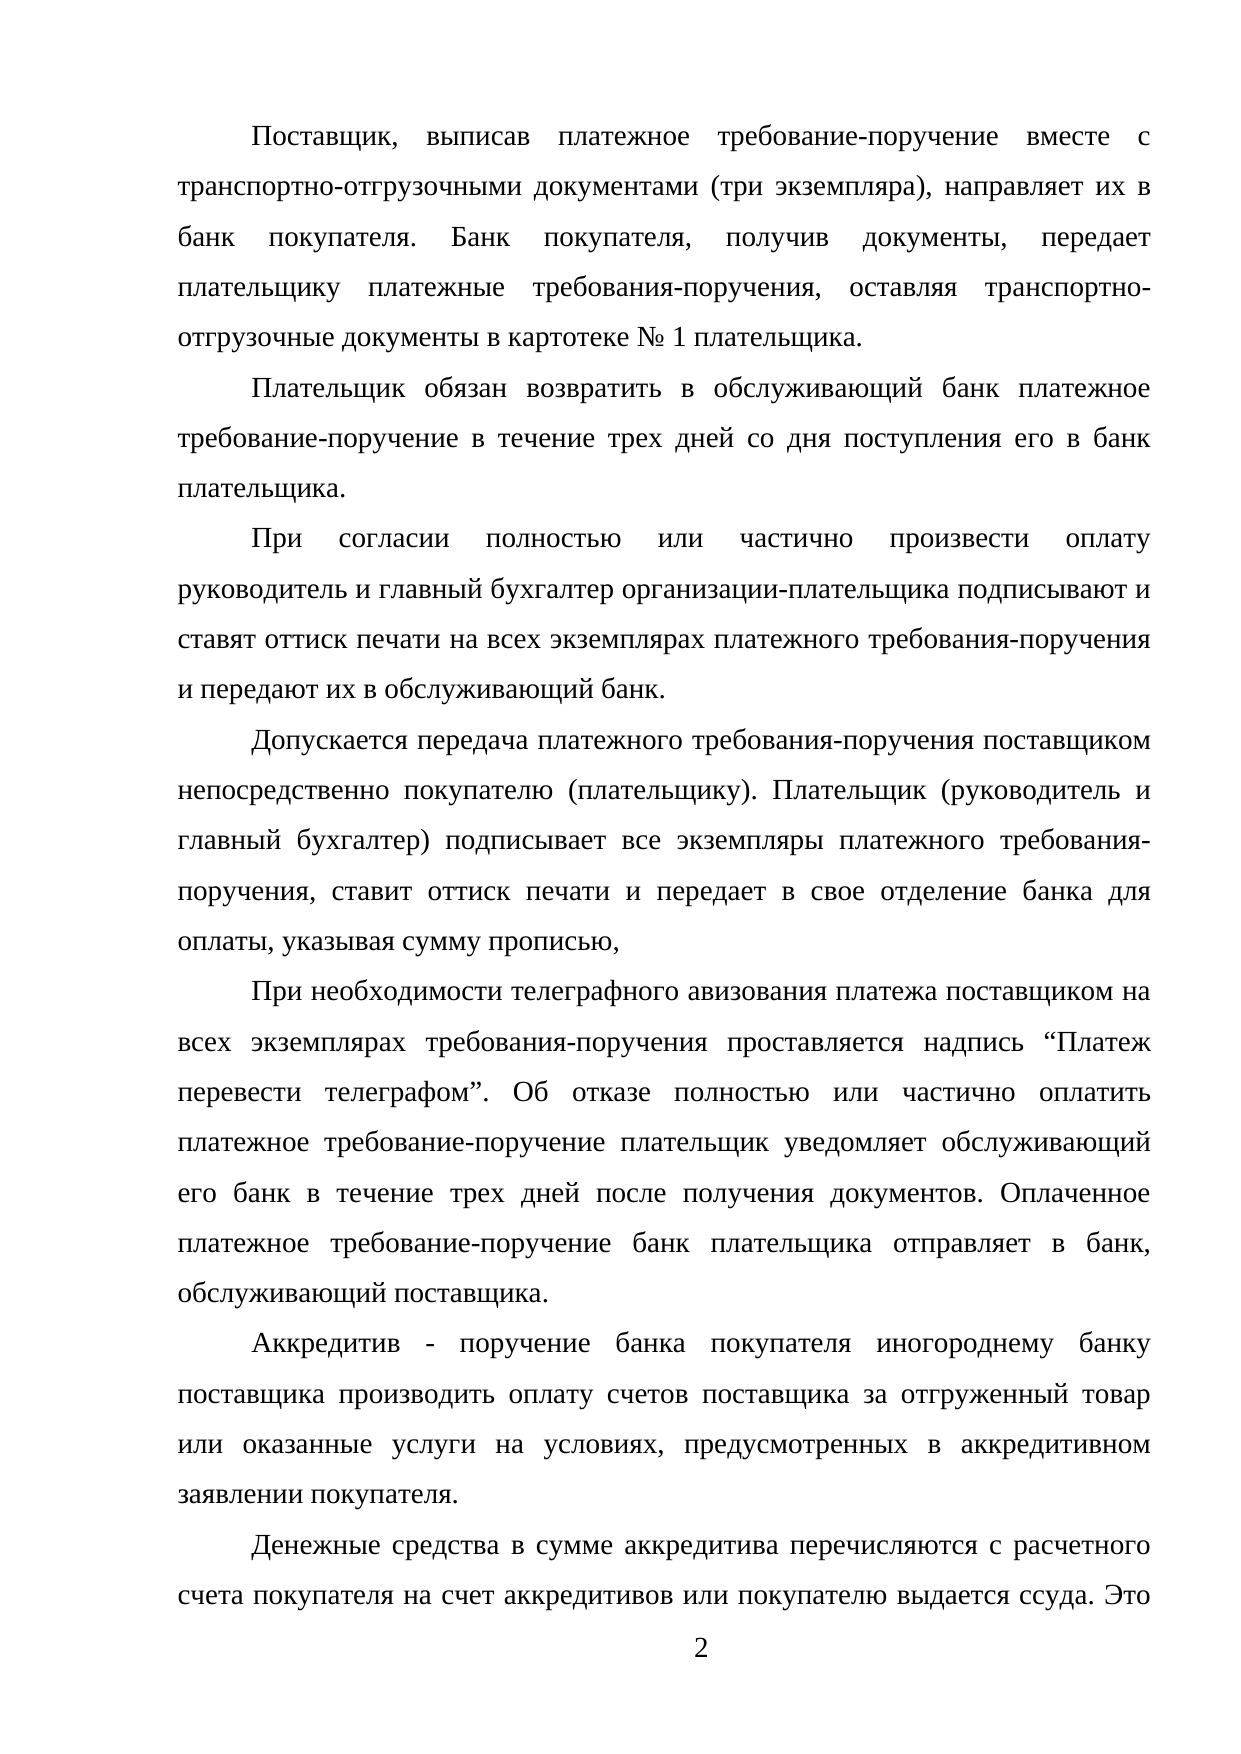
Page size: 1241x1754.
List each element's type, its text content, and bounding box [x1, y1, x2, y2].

text Аккредитив - поручение банка покупателя иногороднему банку поставщика производить оплату счетов поставщика за отгруженный товар или оказанные услуги на условиях, предусмотренных в аккредитивном заявлении покупателя. [177, 1326, 1152, 1510]
text Допускается передача платежного требования-поручения поставщиком непосредственно покупателю (плательщику). Плательщик (руководитель и главный бухгалтер) подписывает все экземпляры платежного требования-поручения, ставит оттиск печати и передает в свое отделение банка для оплаты, указывая сумму прописью, [177, 722, 1152, 957]
text Поставщик, выписав платежное требование-поручение вместе с транспортно-отгрузочными документами (три экземпляра), направляет их в банк покупателя. Банк покупателя, получив документы, передает плательщику платежные требования-поручения, оставляя транспортно-отгрузочные документы в картотеке № 1 плательщика. [177, 118, 1152, 353]
text При согласии полностью или частично произвести оплату руководитель и главный бухгалтер организации-плательщика подписывают и ставят оттиск печати на всех экземплярах платежного требования-поручения и передают их в обслуживающий банк. [177, 521, 1152, 705]
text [177, 1527, 1152, 1611]
text Плательщик обязан возвратить в обслуживающий банк платежное требование-поручение в течение трех дней со дня поступления его в банк плательщика. [177, 370, 1152, 504]
text При необходимости телеграфного авизования платежа поставщиком на всех экземплярах требования-поручения проставляется надпись “Платеж перевести телеграфом”. Об отказе полностью или частично оплатить платежное требование-поручение плательщик уведомляет обслуживающий его банк в течение трех дней после получения документов. Оплаченное платежное требование-поручение банк плательщика отправляет в банк, обслуживающий поставщика. [177, 973, 1152, 1309]
